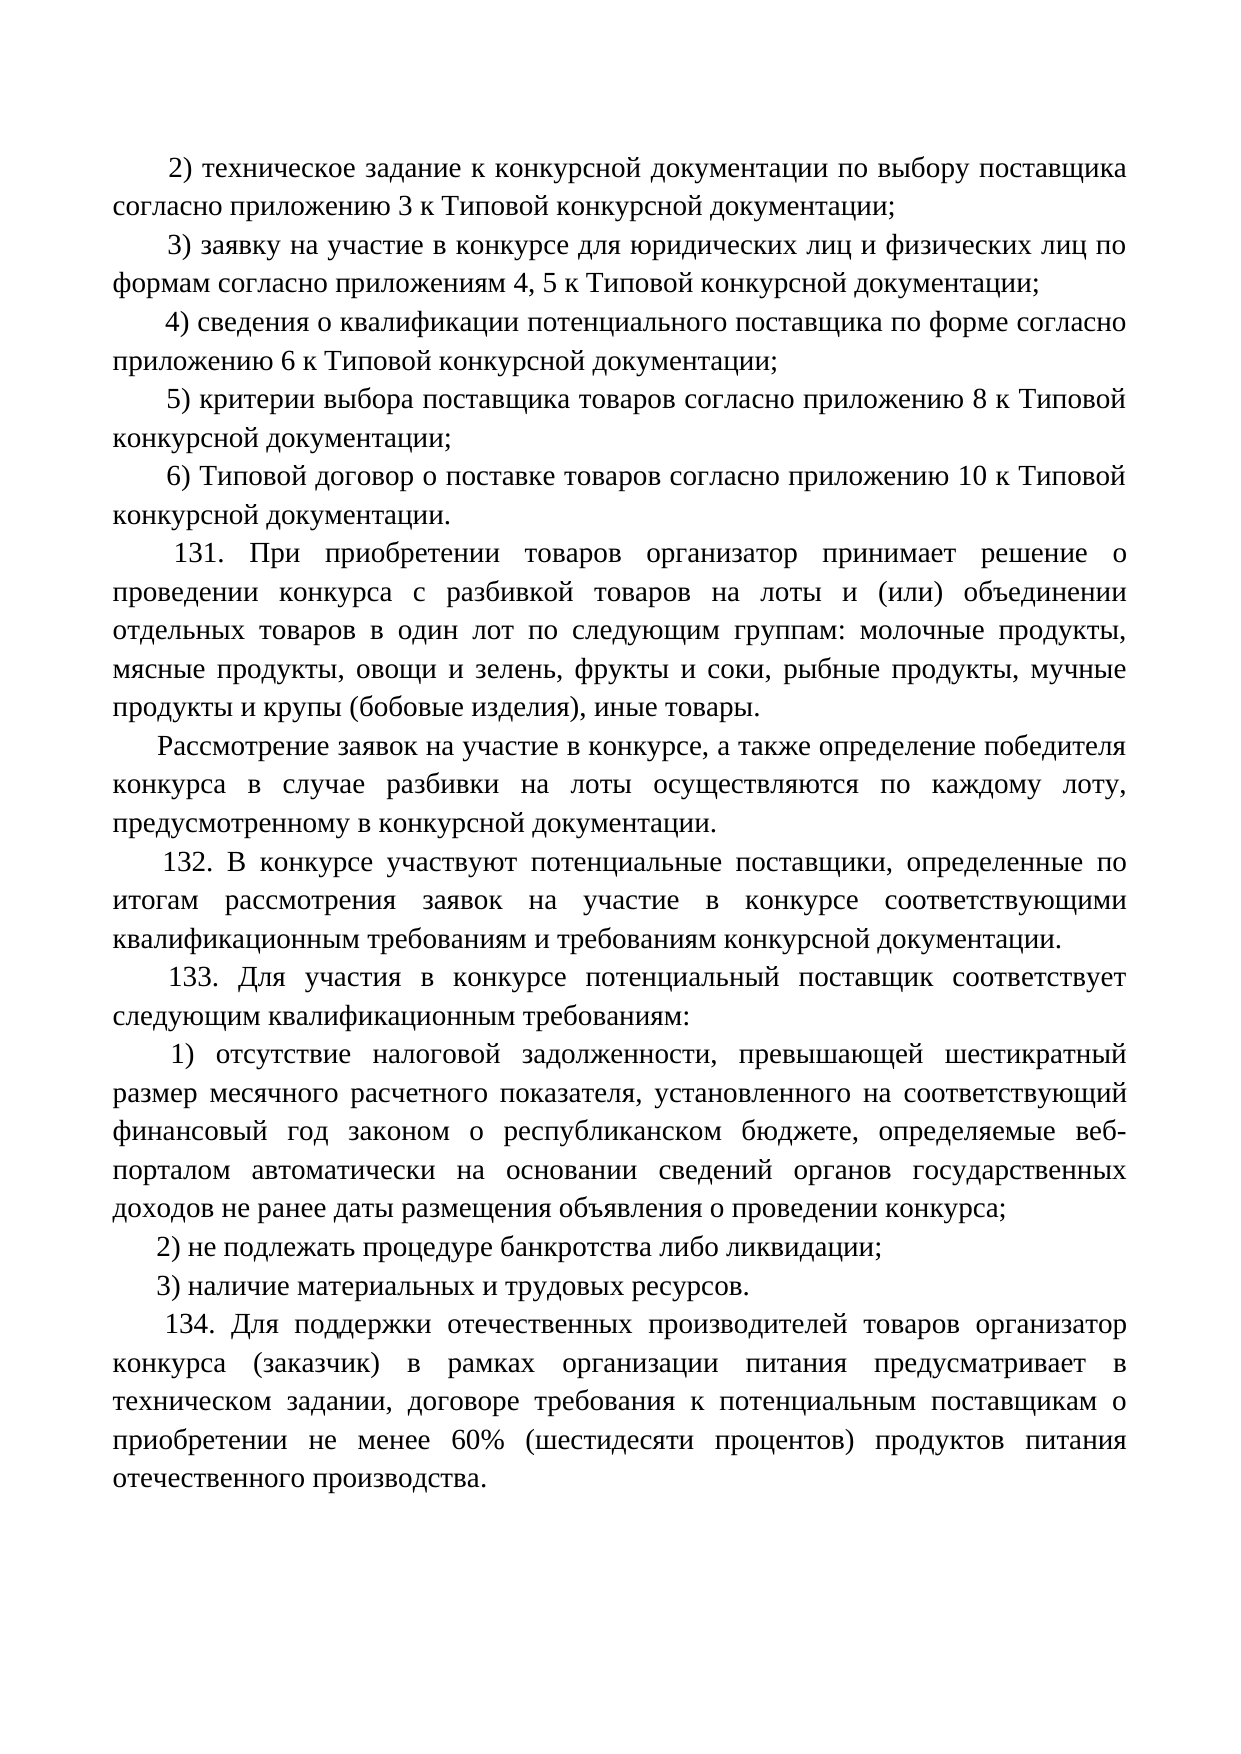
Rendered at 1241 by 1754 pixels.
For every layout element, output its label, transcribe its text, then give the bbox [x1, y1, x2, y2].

text 131. При приобретении товаров организатор принимает решение о проведении конкурса с разбивкой товаров на лоты и (или) объединении отдельных товаров в один лот по следующим группам: молочные продукты, мясные продукты, овощи и зелень, фрукты и соки, рыбные продукты, мучные продукты и крупы (бобовые изделия), иные товары. [112, 535, 1128, 723]
text 133. Для участия в конкурсе потенциальный поставщик соответствует следующим квалификационным требованиям: [112, 959, 1128, 1031]
text 1) отсутствие налоговой задолженности, превышающей шестикратный размер месячного расчетного показателя, установленного на соответствующий финансовый год законом о республиканском бюджете, определяемые веб-порталом автоматически на основании сведений органов государственных доходов не ранее даты размещения объявления о проведении конкурса; [112, 1036, 1128, 1224]
text 132. В конкурсе участвуют потенциальные поставщики, определенные по итогам рассмотрения заявок на участие в конкурсе соответствующими квалификационным требованиям и требованиям конкурсной документации. [112, 844, 1128, 954]
text 5) критерии выбора поставщика товаров согласно приложению 8 к Типовой конкурсной документации; [112, 381, 1128, 453]
text 2) не подлежать процедуре банкротства либо ликвидации; [112, 1229, 1128, 1263]
text 3) заявку на участие в конкурсе для юридических лиц и физических лиц по формам согласно приложениям 4, 5 к Типовой конкурсной документации; [112, 227, 1128, 299]
text 3) наличие материальных и трудовых ресурсов. [112, 1268, 1128, 1301]
text Рассмотрение заявок на участие в конкурсе, а также определение победителя конкурса в случае разбивки на лоты осуществляются по каждому лоту, предусмотренному в конкурсной документации. [112, 728, 1128, 839]
text 2) техническое задание к конкурсной документации по выбору поставщика согласно приложению 3 к Типовой конкурсной документации; [112, 150, 1128, 222]
text 4) сведения о квалификации потенциального поставщика по форме согласно приложению 6 к Типовой конкурсной документации; [112, 304, 1128, 376]
text 134. Для поддержки отечественных производителей товаров организатор конкурса (заказчик) в рамках организации питания предусматривает в техническом задании, договоре требования к потенциальным поставщикам о приобретении не менее 60% (шестидесяти процентов) продуктов питания отечественного производства. [112, 1306, 1128, 1494]
text 6) Типовой договор о поставке товаров согласно приложению 10 к Типовой конкурсной документации. [112, 458, 1128, 530]
